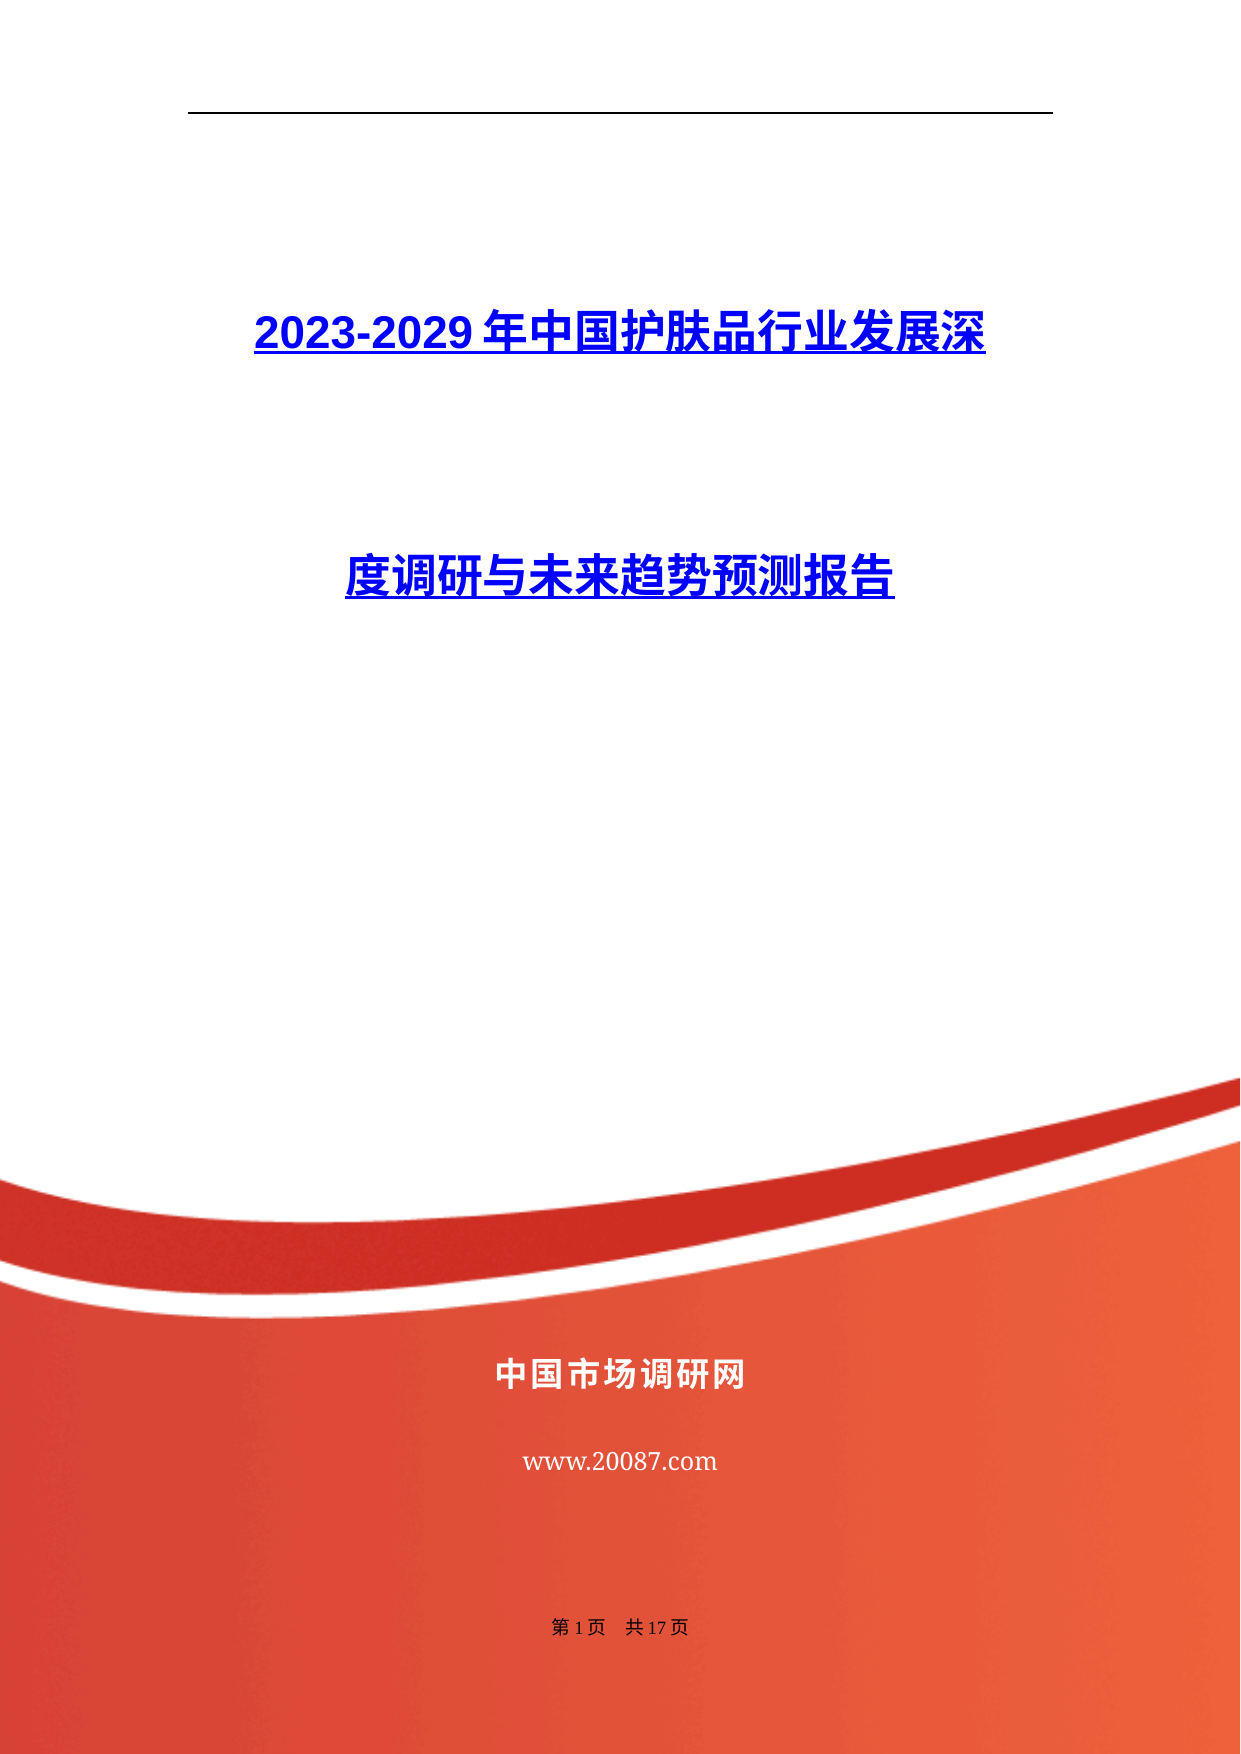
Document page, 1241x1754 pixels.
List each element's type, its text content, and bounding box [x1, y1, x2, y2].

table_header 2023-2029年中国护肤品行业发展深度调研与未来趋势预测报告 [188, 207, 1053, 773]
text www.20087.com [187, 1428, 1053, 1493]
subtitle 中国市场调研网 [187, 1339, 1053, 1404]
picture [0, 1006, 1241, 1754]
